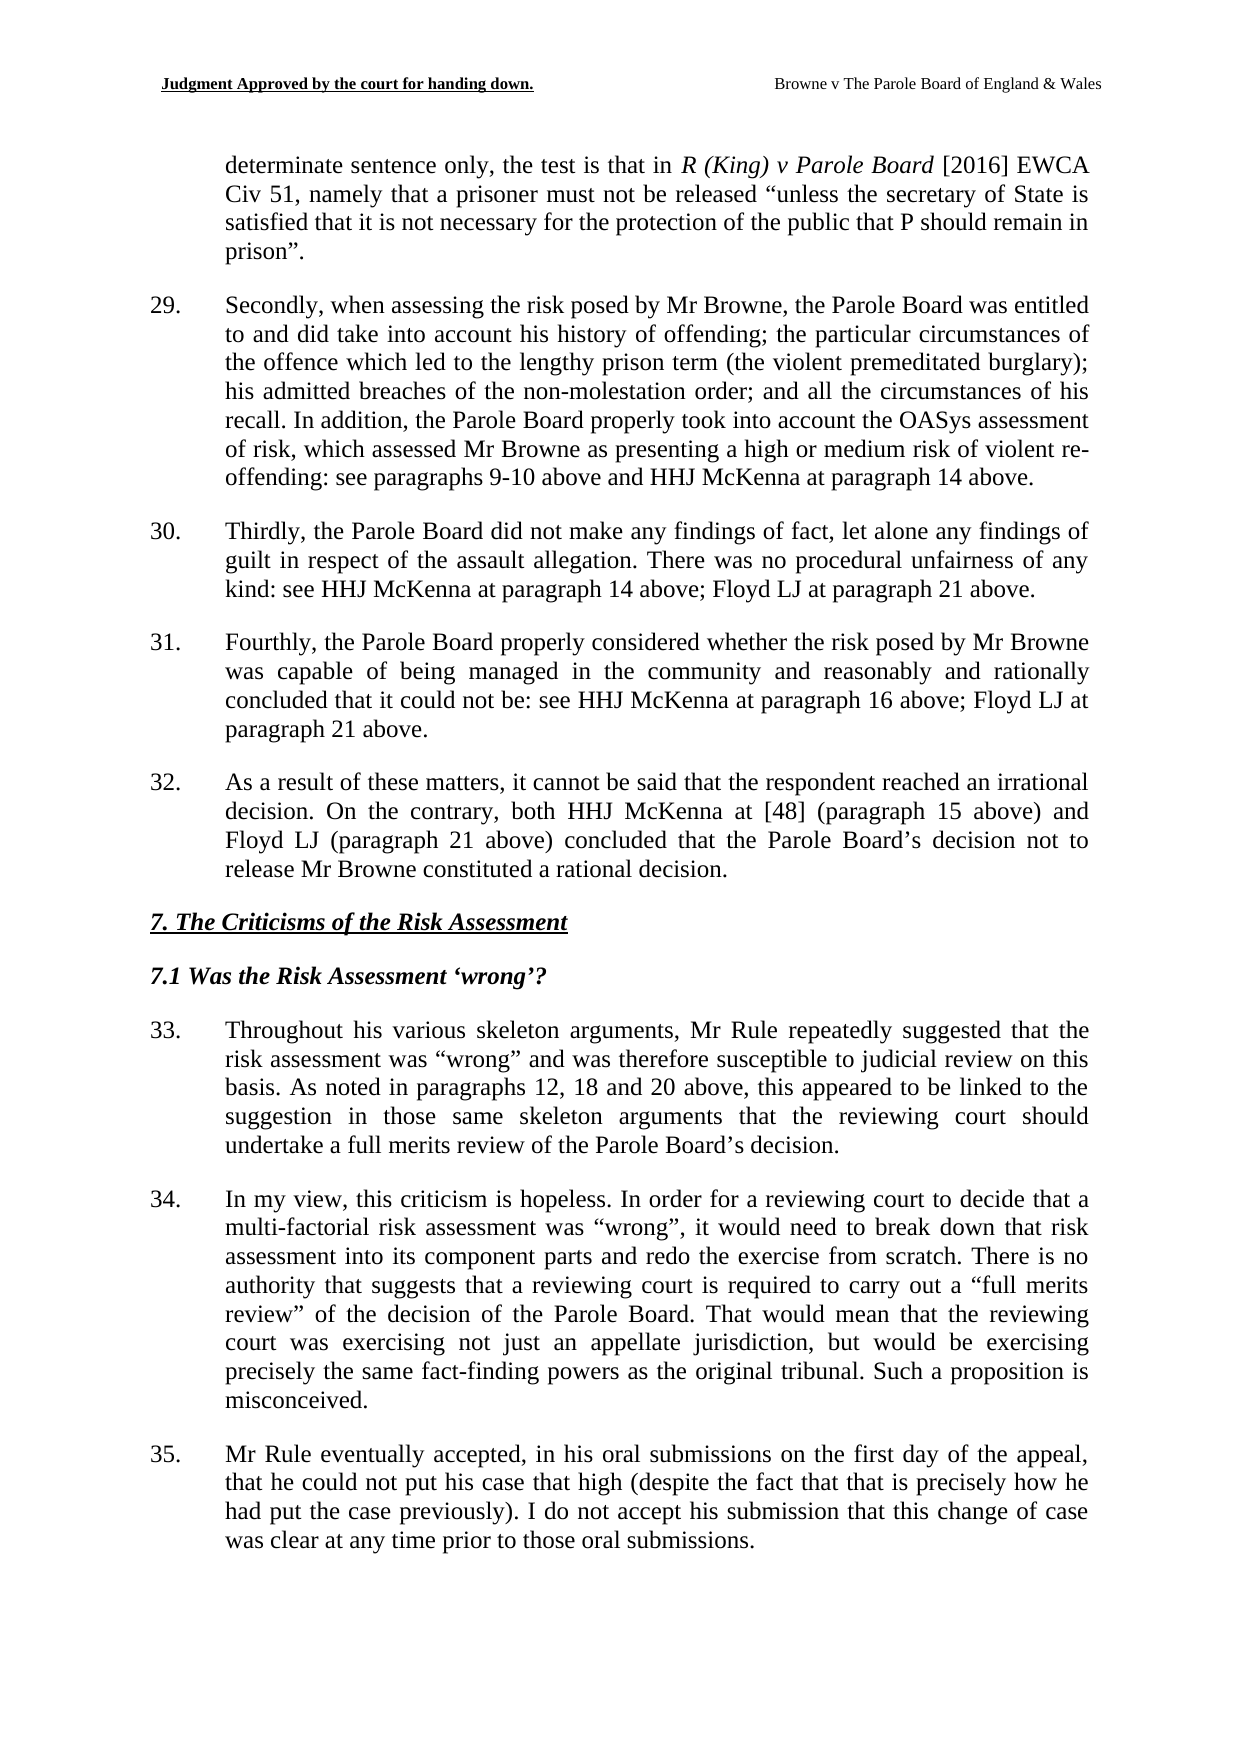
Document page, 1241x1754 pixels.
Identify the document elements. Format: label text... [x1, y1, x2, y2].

list 7.1 Was the Risk Assessment ‘wrong’? [150, 961, 1090, 990]
text Mr Rule eventually accepted, in his oral submissions on the first day of the appeal, that he could not put his case that high (despite the fact that that is precisely how he had put the case previously). I do not accept his submission that this change of case was clear at any time prior to those oral submissions. [150, 1439, 1090, 1554]
text As a result of these matters, it cannot be said that the respondent reached an irrational decision. On the contrary, both HHJ McKenna at [48] (paragraph 15 above) and Floyd LJ (paragraph 21 above) concluded that the Parole Board’s decision not to release Mr Browne constituted a rational decision. [150, 767, 1090, 882]
text Secondly, when assessing the risk posed by Mr Browne, the Parole Board was entitled to and did take into account his history of offending; the particular circumstances of the offence which led to the lengthy prison term (the violent premeditated burglary); his admitted breaches of the non-molestation order; and all the circumstances of his recall. In addition, the Parole Board properly took into account the OASys assessment of risk, which assessed Mr Browne as presenting a high or medium risk of violent re-offending: see paragraphs 9-10 above and HHJ McKenna at paragraph 14 above. [150, 290, 1090, 491]
text Throughout his various skeleton arguments, Mr Rule repeatedly suggested that the risk assessment was “wrong” and was therefore susceptible to judicial review on this basis. As noted in paragraphs 12, 18 and 20 above, this appeared to be linked to the suggestion in those same skeleton arguments that the reviewing court should undertake a full merits review of the Parole Board’s decision. [150, 1015, 1090, 1159]
list 7. The Criticisms of the Risk Assessment [150, 907, 1090, 936]
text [150, 150, 1090, 265]
text Thirdly, the Parole Board did not make any findings of fact, let alone any findings of guilt in respect of the assault allegation. There was no procedural unfairness of any kind: see HHJ McKenna at paragraph 14 above; Floyd LJ at paragraph 21 above. [150, 516, 1090, 602]
text In my view, this criticism is hopeless. In order for a reviewing court to decide that a multi-factorial risk assessment was “wrong”, it would need to break down that risk assessment into its component parts and redo the exercise from scratch. There is no authority that suggests that a reviewing court is required to carry out a “full merits review” of the decision of the Parole Board. That would mean that the reviewing court was exercising not just an appellate jurisdiction, but would be exercising precisely the same fact-finding powers as the original tribunal. Such a proposition is misconceived. [150, 1184, 1090, 1414]
text Fourthly, the Parole Board properly considered whether the risk posed by Mr Browne was capable of being managed in the community and reasonably and rationally concluded that it could not be: see HHJ McKenna at paragraph 16 above; Floyd LJ at paragraph 21 above. [150, 627, 1090, 742]
